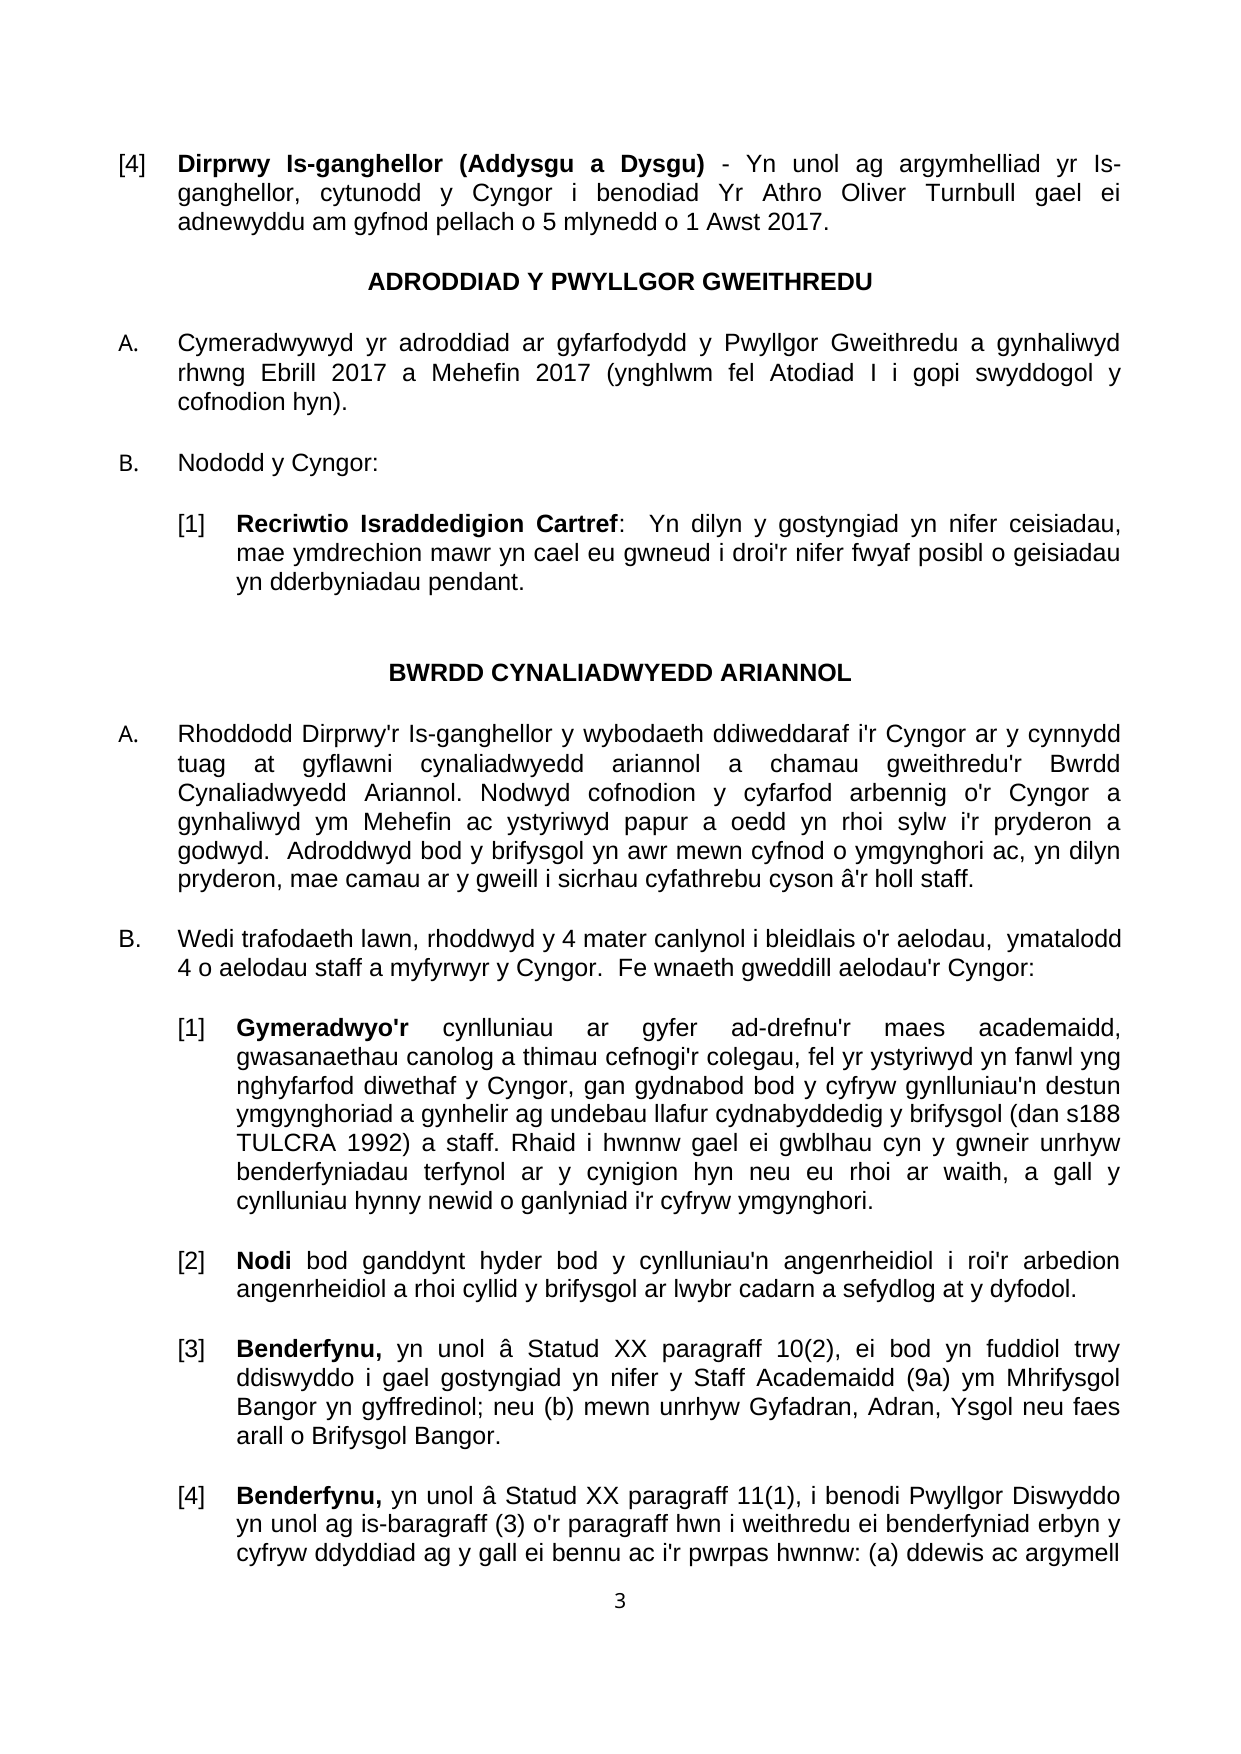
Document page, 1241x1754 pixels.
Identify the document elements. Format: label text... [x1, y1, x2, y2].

text [2] Nodi bod ganddynt hyder bod y cynlluniau'n angenrheidiol i roi'r arbedion angenrheidiol a rhoi cyllid y brifysgol ar lwybr cadarn a sefydlog at y dyfodol. [177, 1246, 1122, 1303]
list [1] Gymeradwyo'r cynlluniau ar gyfer ad-drefnu'r maes academaidd, gwasanaethau canolog a thimau cefnogi'r colegau, fel yr ystyriwyd yn fanwl yng nghyfarfod diwethaf y Cyngor, gan gydnabod bod y cyfryw gynlluniau'n destun ymgynghoriad a gynhelir ag undebau llafur cydnabyddedig y brifysgol (dan s188 TULCRA 1992) a staff. Rhaid i hwnnw gael ei gwblhau cyn y gwneir unrhyw benderfyniadau terfynol ar y cynigion hyn neu eu rhoi ar waith, a gall y cynlluniau hynny newid o ganlyniad i'r cyfryw ymgynghori. [177, 1013, 1122, 1214]
list Cymeradwywyd yr adroddiad ar gyfarfodydd y Pwyllgor Gweithredu a gynhaliwyd rhwng Ebrill 2017 a Mehefin 2017 (ynghlwm fel Atodiad I i gopi swyddogol y cofnodion hyn). [118, 327, 1122, 416]
list Rhoddodd Dirprwy'r Is-ganghellor y wybodaeth ddiweddaraf i'r Cyngor ar y cynnydd tuag at gyflawni cynaliadwyedd ariannol a chamau gweithredu'r Bwrdd Cynaliadwyedd Ariannol. Nodwyd cofnodion y cyfarfod arbennig o'r Cyngor a gynhaliwyd ym Mehefin ac ystyriwyd papur a oedd yn rhoi sylw i'r pryderon a godwyd. Adroddwyd bod y brifysgol yn awr mewn cyfnod o ymgynghori ac, yn dilyn pryderon, mae camau ar y gweill i sicrhau cyfathrebu cyson â'r holl staff. [118, 718, 1122, 893]
text [4] Dirprwy Is-ganghellor (Addysgu a Dysgu) - Yn unol ag argymhelliad yr Is-ganghellor, cytunodd y Cyngor i benodiad Yr Athro Oliver Turnbull gael ei adnewyddu am gyfnod pellach o 5 mlynedd o 1 Awst 2017. [118, 149, 1122, 236]
list Wedi trafodaeth lawn, rhoddwyd y 4 mater canlynol i bleidlais o'r aelodau, ymatalodd 4 o aelodau staff a myfyrwyr y Cyngor. Fe wnaeth gweddill aelodau'r Cyngor: [118, 924, 1122, 982]
text [3] Benderfynu, yn unol â Statud XX paragraff 10(2), ei bod yn fuddiol trwy ddiswyddo i gael gostyngiad yn nifer y Staff Academaidd (9a) ym Mhrifysgol Bangor yn gyffredinol; neu (b) mewn unrhyw Gyfadran, Adran, Ysgol neu faes arall o Brifysgol Bangor. [177, 1334, 1122, 1449]
text BWRDD CYNALIADWYEDD ARIANNOL [118, 658, 1122, 687]
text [177, 1481, 1122, 1567]
text [1] Recriwtio Israddedigion Cartref: Yn dilyn y gostyngiad yn nifer ceisiadau, mae ymdrechion mawr yn cael eu gwneud i droi'r nifer fwyaf posibl o geisiadau yn dderbyniadau pendant. [177, 509, 1122, 596]
text ADRODDIAD Y PWYLLGOR GWEITHREDU [118, 267, 1122, 296]
list Nododd y Cyngor: [118, 447, 1122, 478]
